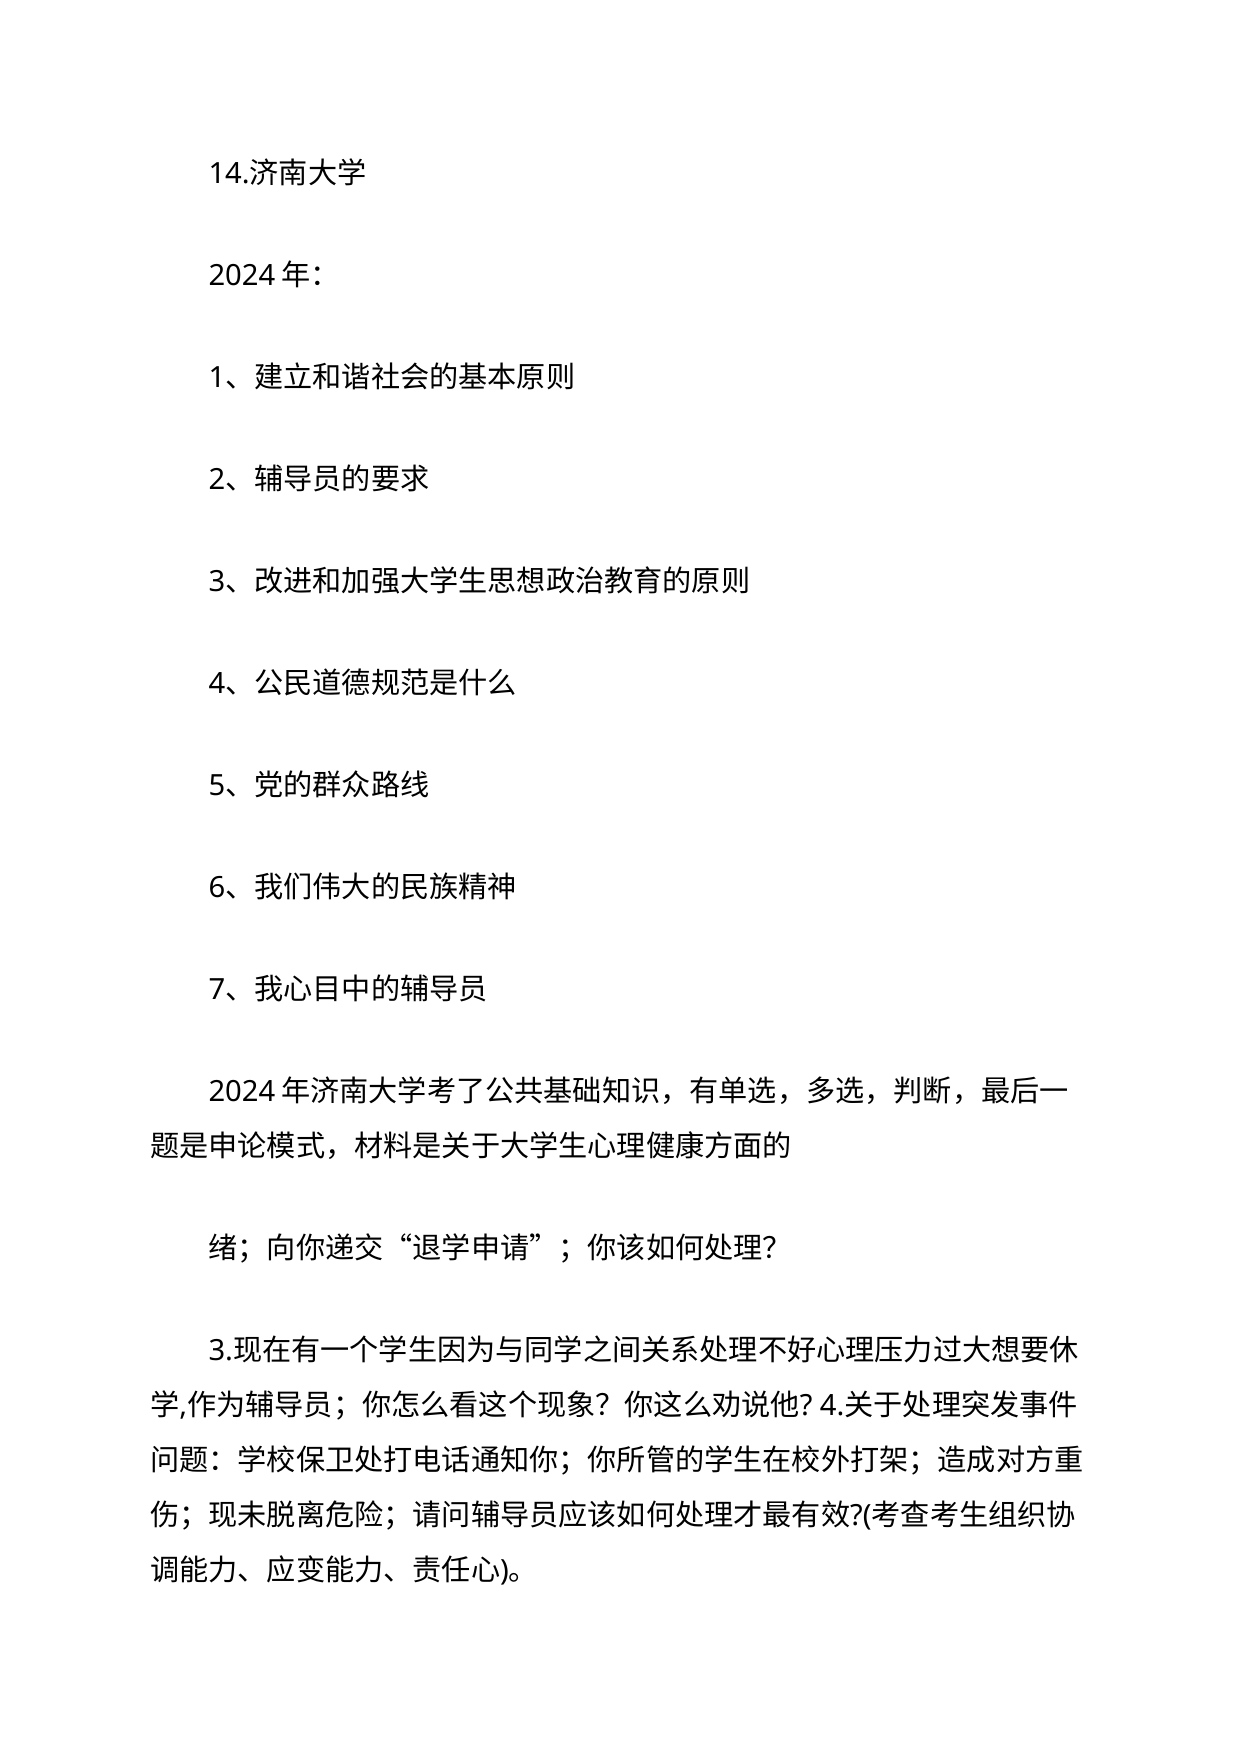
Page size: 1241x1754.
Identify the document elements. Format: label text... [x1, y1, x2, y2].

text 3、改进和加强大学生思想政治教育的原则 [150, 558, 1090, 600]
text 6、我们伟大的民族精神 [150, 864, 1090, 906]
text 14.济南大学 [150, 150, 1090, 192]
text 1、建立和谐社会的基本原则 [150, 354, 1090, 396]
text 3.现在有一个学生因为与同学之间关系处理不好心理压力过大想要休学,作为辅导员；你怎么看这个现象？你这么劝说他? 4.关于处理突发事件问题：学校保卫处打电话通知你；你所管的学生在校外打架；造成对方重伤；现未脱离危险；请问辅导员应该如何处理才最有效?(考查考生组织协调能力、应变能力、责任心)。 [150, 1326, 1090, 1589]
text 7、我心目中的辅导员 [150, 966, 1090, 1008]
text 2024年： [150, 252, 1090, 294]
text 5、党的群众路线 [150, 762, 1090, 804]
text 2024年济南大学考了公共基础知识，有单选，多选，判断，最后一题是申论模式，材料是关于大学生心理健康方面的 [150, 1068, 1090, 1165]
text 2、辅导员的要求 [150, 456, 1090, 498]
text 绪；向你递交“退学申请”；你该如何处理？ [150, 1224, 1090, 1267]
text 4、公民道德规范是什么 [150, 660, 1090, 702]
